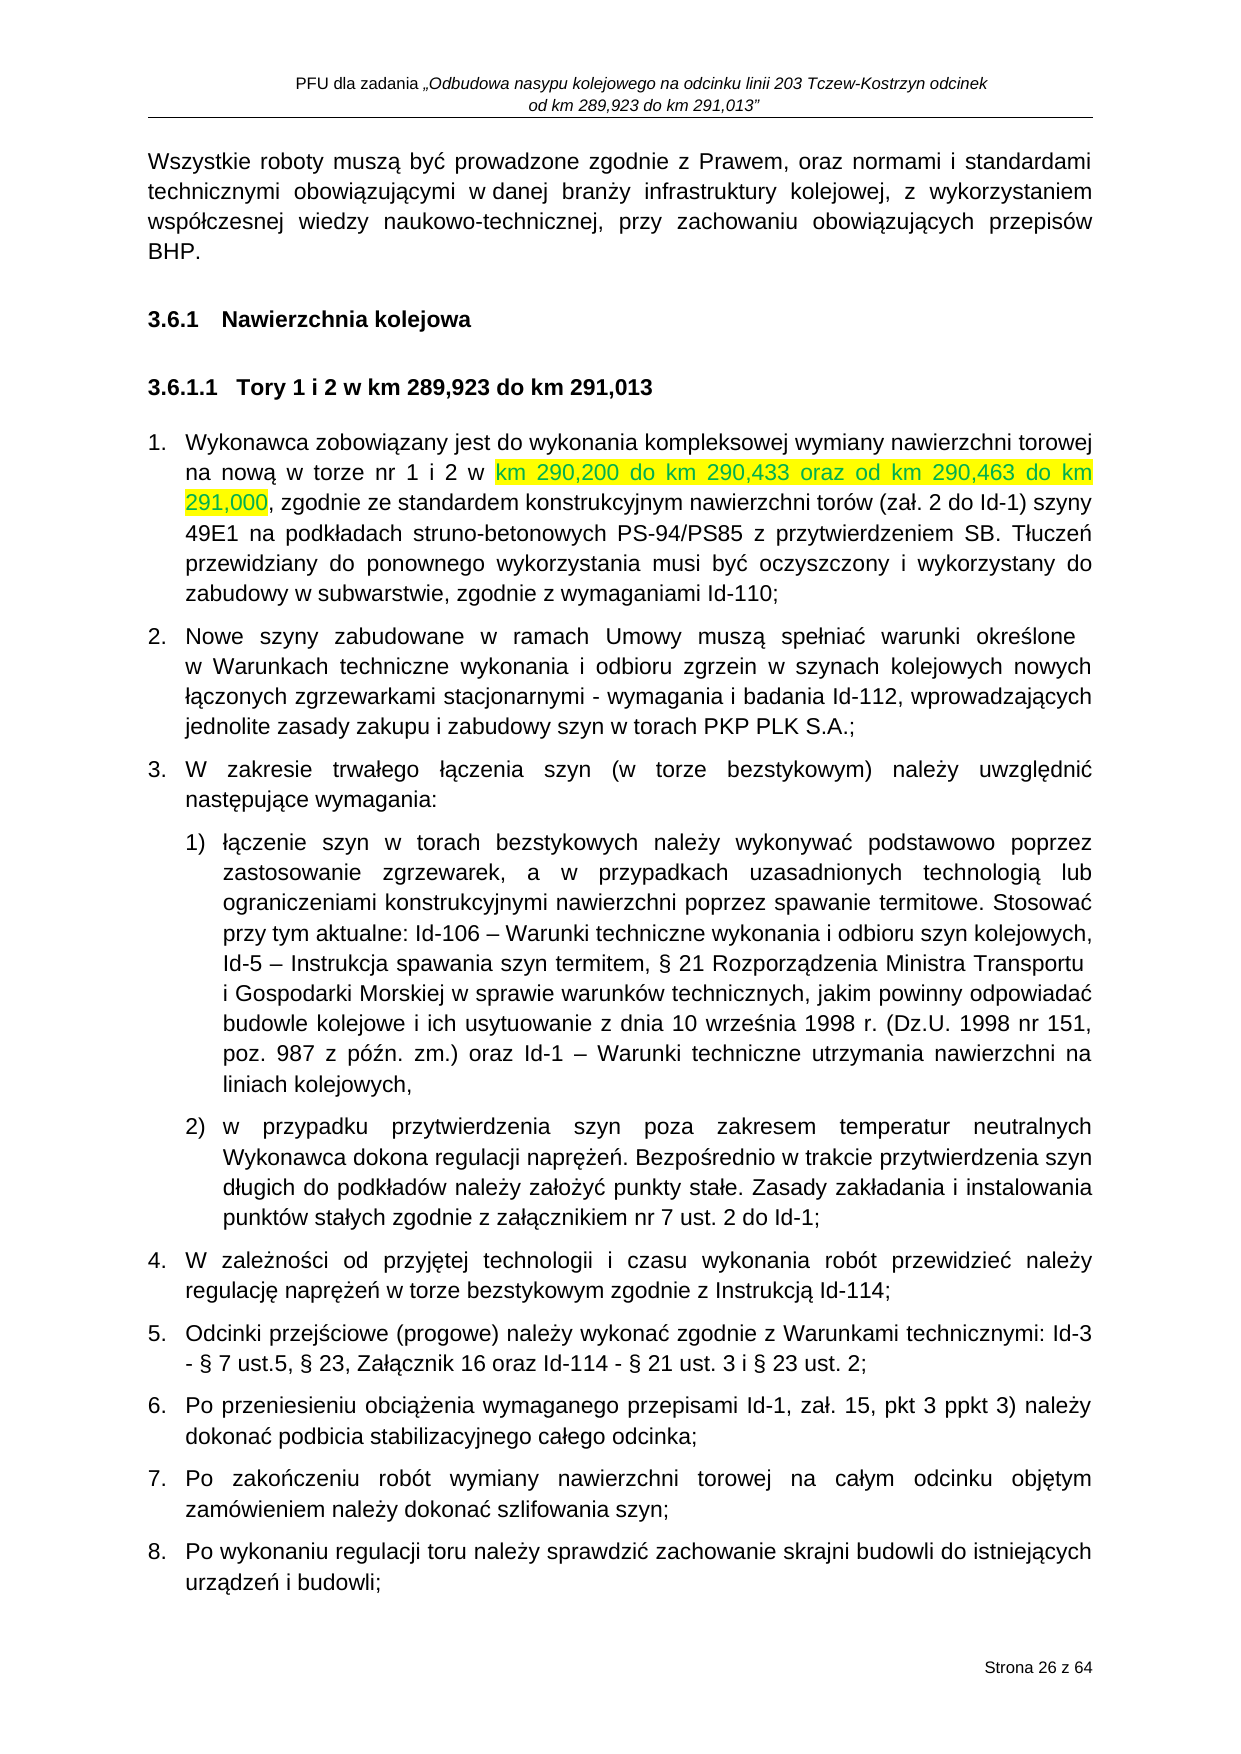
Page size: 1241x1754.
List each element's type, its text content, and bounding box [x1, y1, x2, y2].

list Po przeniesieniu obciążenia wymaganego przepisami Id-1, zał. 15, pkt 3 ppkt 3) należy dokonać podbicia stabilizacyjnego całego odcinka; [148, 1392, 1093, 1449]
list Wykonawca zobowiązany jest do wykonania kompleksowej wymiany nawierzchni torowej na nową w torze nr 1 i 2 w km 290,200 do km 290,433 oraz od km 290,463 do km 291,000, zgodnie ze standardem konstrukcyjnym nawierzchni torów (zał. 2 do Id-1) szyny 49E1 na podkładach struno-betonowych PS-94/PS85 z przytwierdzeniem SB. Tłuczeń przewidziany do ponownego wykorzystania musi być oczyszczony i wykorzystany do zabudowy w subwarstwie, zgodnie z wymaganiami Id-110; [148, 429, 1093, 606]
list W zależności od przyjętej technologii i czasu wykonania robót przewidzieć należy regulację naprężeń w torze bezstykowym zgodnie z Instrukcją Id-114; [148, 1247, 1093, 1303]
list w przypadku przytwierdzenia szyn poza zakresem temperatur neutralnych Wykonawca dokona regulacji naprężeń. Bezpośrednio w trakcie przytwierdzenia szyn długich do podkładów należy założyć punkty stałe. Zasady zakładania i instalowania punktów stałych zgodnie z załącznikiem nr 7 ust. 2 do Id-1; [185, 1113, 1093, 1230]
subtitle Tory 1 i 2 w km 289,923 do km 291,013 [148, 374, 1093, 400]
list W zakresie trwałego łączenia szyn (w torze bezstykowym) należy uwzględnić następujące wymagania: [148, 756, 1093, 812]
list Odcinki przejściowe (progowe) należy wykonać zgodnie z Warunkami technicznymi: Id-3 - § 7 ust.5, § 23, Załącznik 16 oraz Id-114 - § 21 ust. 3 i § 23 ust. 2; [148, 1319, 1093, 1376]
list Po zakończeniu robót wymiany nawierzchni torowej na całym odcinku objętym zamówieniem należy dokonać szlifowania szyn; [148, 1465, 1093, 1522]
list Nowe szyny zabudowane w ramach Umowy muszą spełniać warunki określone w Warunkach techniczne wykonania i odbioru zgrzein w szynach kolejowych nowych łączonych zgrzewarkami stacjonarnymi - wymagania i badania Id-112, wprowadzających jednolite zasady zakupu i zabudowy szyn w torach PKP PLK S.A.; [148, 623, 1093, 739]
list Po wykonaniu regulacji toru należy sprawdzić zachowanie skrajni budowli do istniejących urządzeń i budowli; [148, 1538, 1093, 1595]
list łączenie szyn w torach bezstykowych należy wykonywać podstawowo poprzez zastosowanie zgrzewarek, a w przypadkach uzasadnionych technologią lub ograniczeniami konstrukcyjnymi nawierzchni poprzez spawanie termitowe. Stosować przy tym aktualne: Id-106 – Warunki techniczne wykonania i odbioru szyn kolejowych, Id-5 – Instrukcja spawania szyn termitem, § 21 Rozporządzenia Ministra Transportu i Gospodarki Morskiej w sprawie warunków technicznych, jakim powinny odpowiadać budowle kolejowe i ich usytuowanie z dnia 10 września 1998 r. (Dz.U. 1998 nr 151, poz. 987 z późn. zm.) oraz Id-1 – Warunki techniczne utrzymania nawierzchni na liniach kolejowych, [185, 829, 1093, 1097]
text Wszystkie roboty muszą być prowadzone zgodnie z Prawem, oraz normami i standardami technicznymi obowiązującymi w danej branży infrastruktury kolejowej, z wykorzystaniem współczesnej wiedzy naukowo-technicznej, przy zachowaniu obowiązujących przepisów BHP. [148, 148, 1093, 264]
subtitle Nawierzchnia kolejowa [148, 306, 1093, 332]
